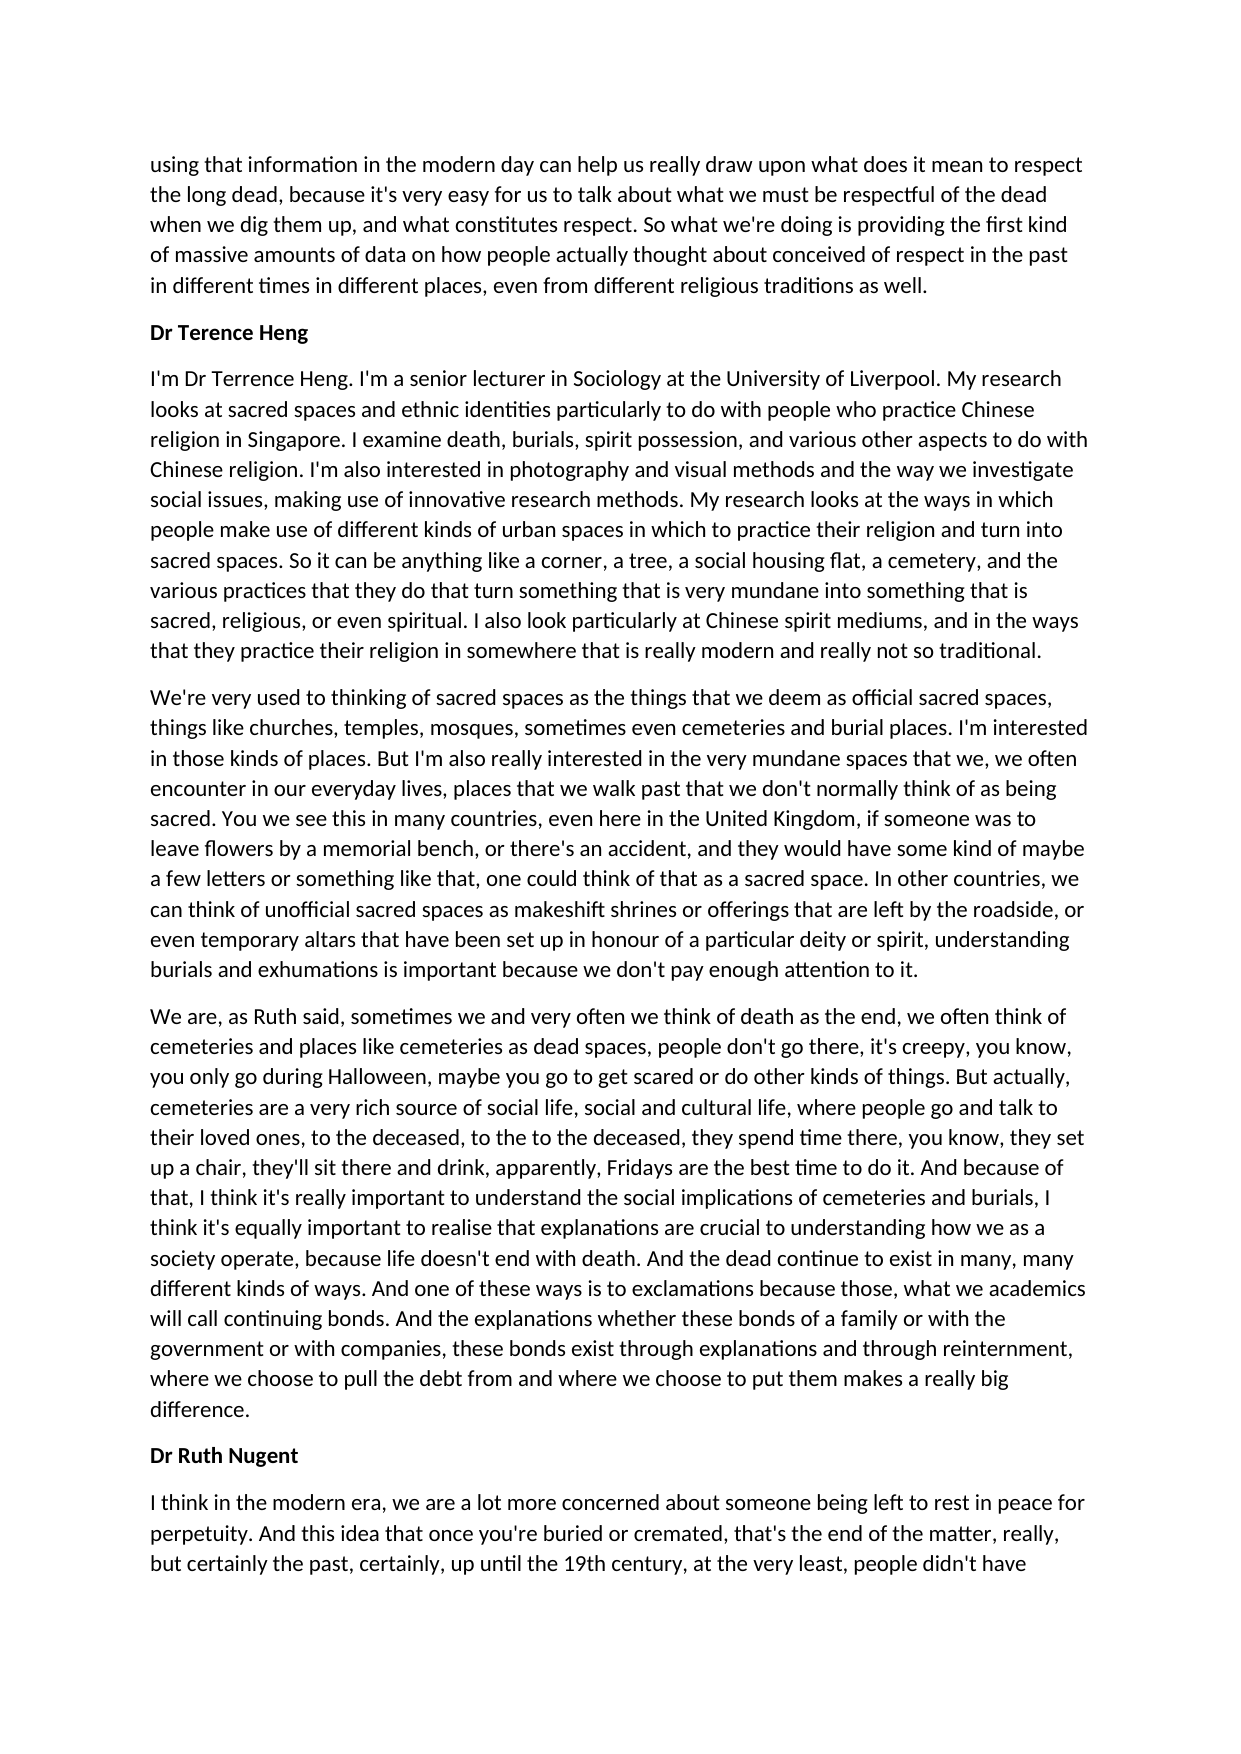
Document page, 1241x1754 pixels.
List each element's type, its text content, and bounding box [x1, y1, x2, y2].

text We are, as Ruth said, sometimes we and very often we think of death as the end, we often think of cemeteries and places like cemeteries as dead spaces, people don't go there, it's creepy, you know, you only go during Halloween, maybe you go to get scared or do other kinds of things. But actually, cemeteries are a very rich source of social life, social and cultural life, where people go and talk to their loved ones, to the deceased, to the to the deceased, they spend time there, you know, they set up a chair, they'll sit there and drink, apparently, Fridays are the best time to do it. And because of that, I think it's really important to understand the social implications of cemeteries and burials, I think it's equally important to realise that explanations are crucial to understanding how we as a society operate, because life doesn't end with death. And the dead continue to exist in many, many different kinds of ways. And one of these ways is to exclamations because those, what we academics will call continuing bonds. And the explanations whether these bonds of a family or with the government or with companies, these bonds exist through explanations and through reinternment, where we choose to pull the debt from and where we choose to put them makes a really big difference. [150, 1002, 1090, 1423]
text We're very used to thinking of sacred spaces as the things that we deem as official sacred spaces, things like churches, temples, mosques, sometimes even cemeteries and burial places. I'm interested in those kinds of places. But I'm also really interested in the very mundane spaces that we, we often encounter in our everyday lives, places that we walk past that we don't normally think of as being sacred. You we see this in many countries, even here in the United Kingdom, if someone was to leave flowers by a memorial bench, or there's an accident, and they would have some kind of maybe a few letters or something like that, one could think of that as a sacred space. In other countries, we can think of unofficial sacred spaces as makeshift shrines or offerings that are left by the roadside, or even temporary altars that have been set up in honour of a particular deity or spirit, understanding burials and exhumations is important because we don't pay enough attention to it. [150, 683, 1090, 983]
text Dr Terence Heng [150, 318, 1090, 346]
text I'm Dr Terrence Heng. I'm a senior lecturer in Sociology at the University of Liverpool. My research looks at sacred spaces and ethnic identities particularly to do with people who practice Chinese religion in Singapore. I examine death, burials, spirit possession, and various other aspects to do with Chinese religion. I'm also interested in photography and visual methods and the way we investigate social issues, making use of innovative research methods. My research looks at the ways in which people make use of different kinds of urban spaces in which to practice their religion and turn into sacred spaces. So it can be anything like a corner, a tree, a social housing flat, a cemetery, and the various practices that they do that turn something that is very mundane into something that is sacred, religious, or even spiritual. I also look particularly at Chinese spirit mediums, and in the ways that they practice their religion in somewhere that is really modern and really not so traditional. [150, 364, 1090, 664]
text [150, 150, 1090, 299]
text Dr Ruth Nugent [150, 1442, 1090, 1470]
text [150, 1488, 1090, 1577]
